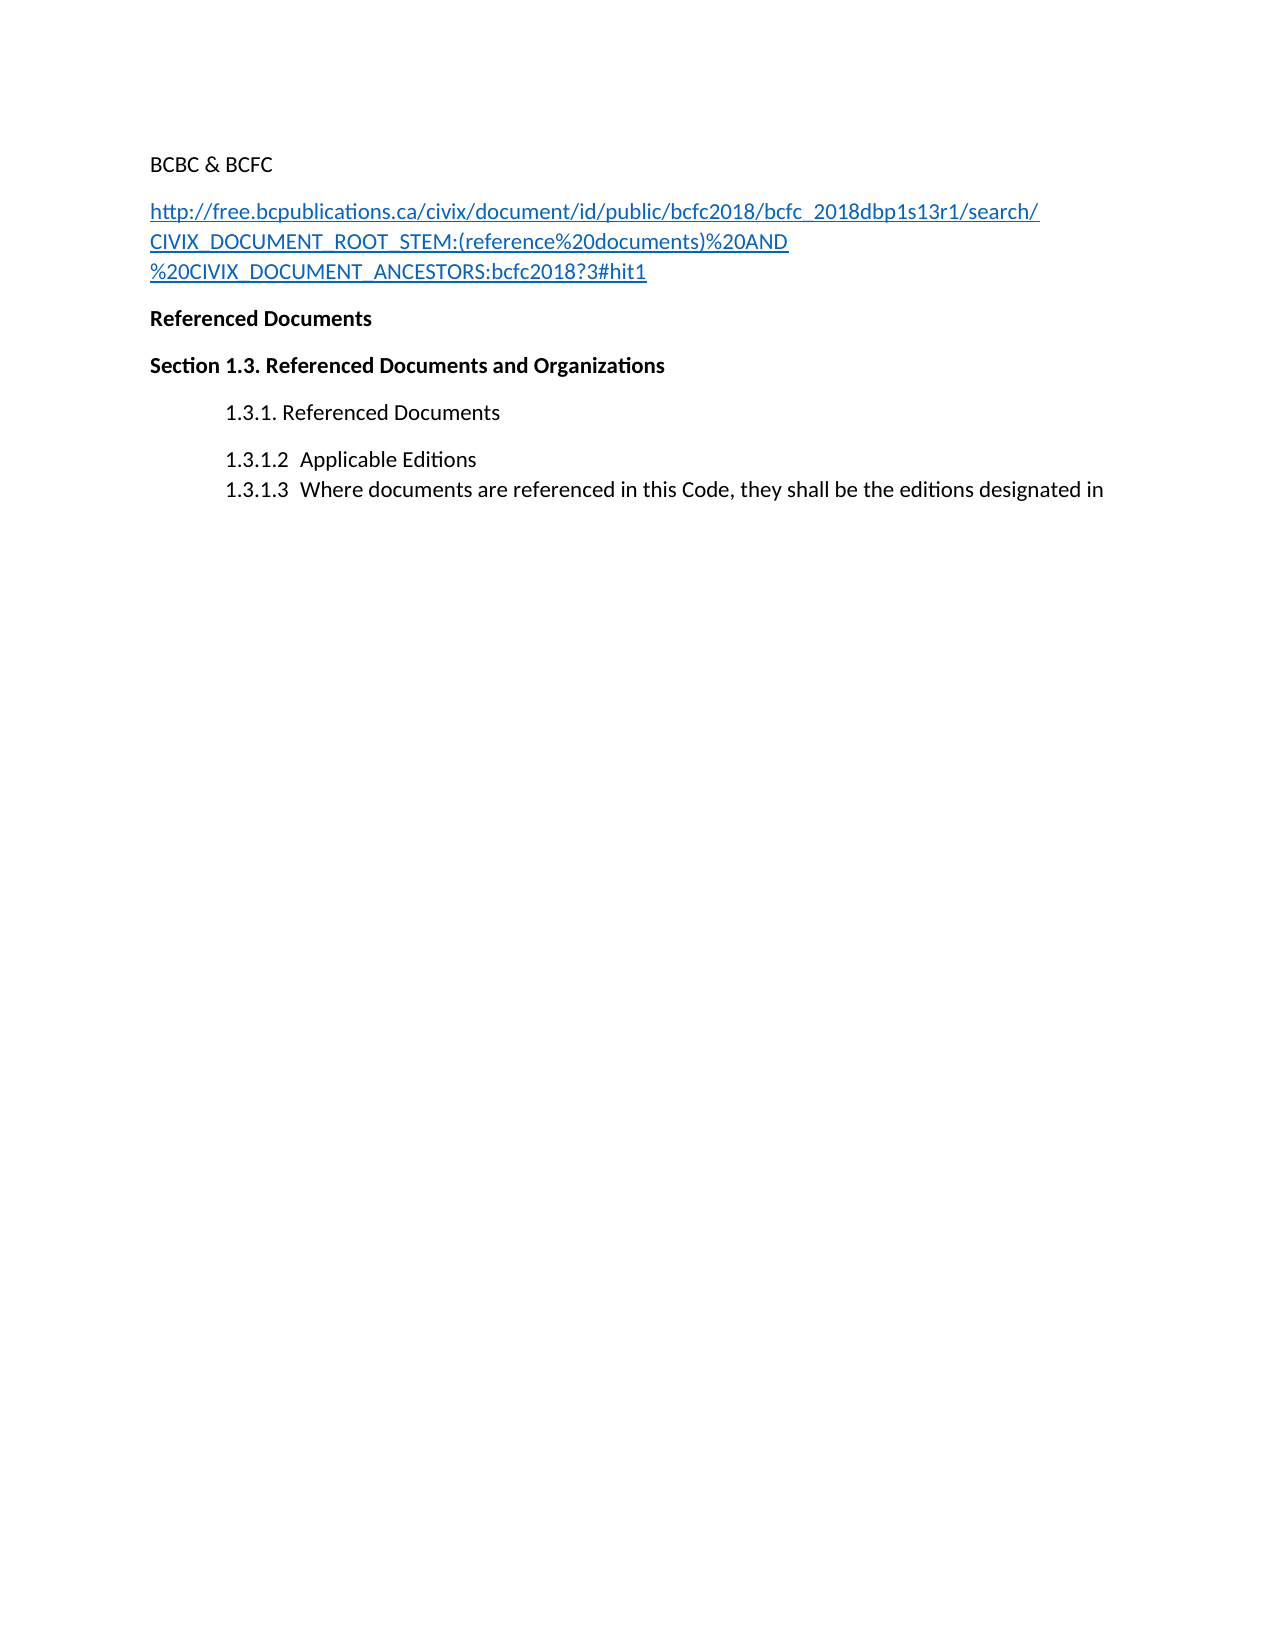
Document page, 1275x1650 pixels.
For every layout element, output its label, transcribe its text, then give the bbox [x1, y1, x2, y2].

list Applicable Editions [225, 445, 1125, 473]
text BCBC & BCFC [150, 150, 1125, 178]
text 1.3.1. Referenced Documents [225, 398, 1125, 426]
text Referenced Documents [150, 304, 1125, 332]
text Section 1.3. Referenced Documents and Organizations [150, 351, 1125, 379]
text http://free.bcpublications.ca/civix/document/id/public/bcfc2018/bcfc_2018dbp1s13r1/search/CIVIX_DOCUMENT_ROOT_STEM:(reference%20documents)%20AND%20CIVIX_DOCUMENT_ANCESTORS:bcfc2018?3#hit1 [150, 197, 1125, 285]
list Where documents are referenced in this Code, they shall be the editions designated in [150, 475, 1125, 503]
